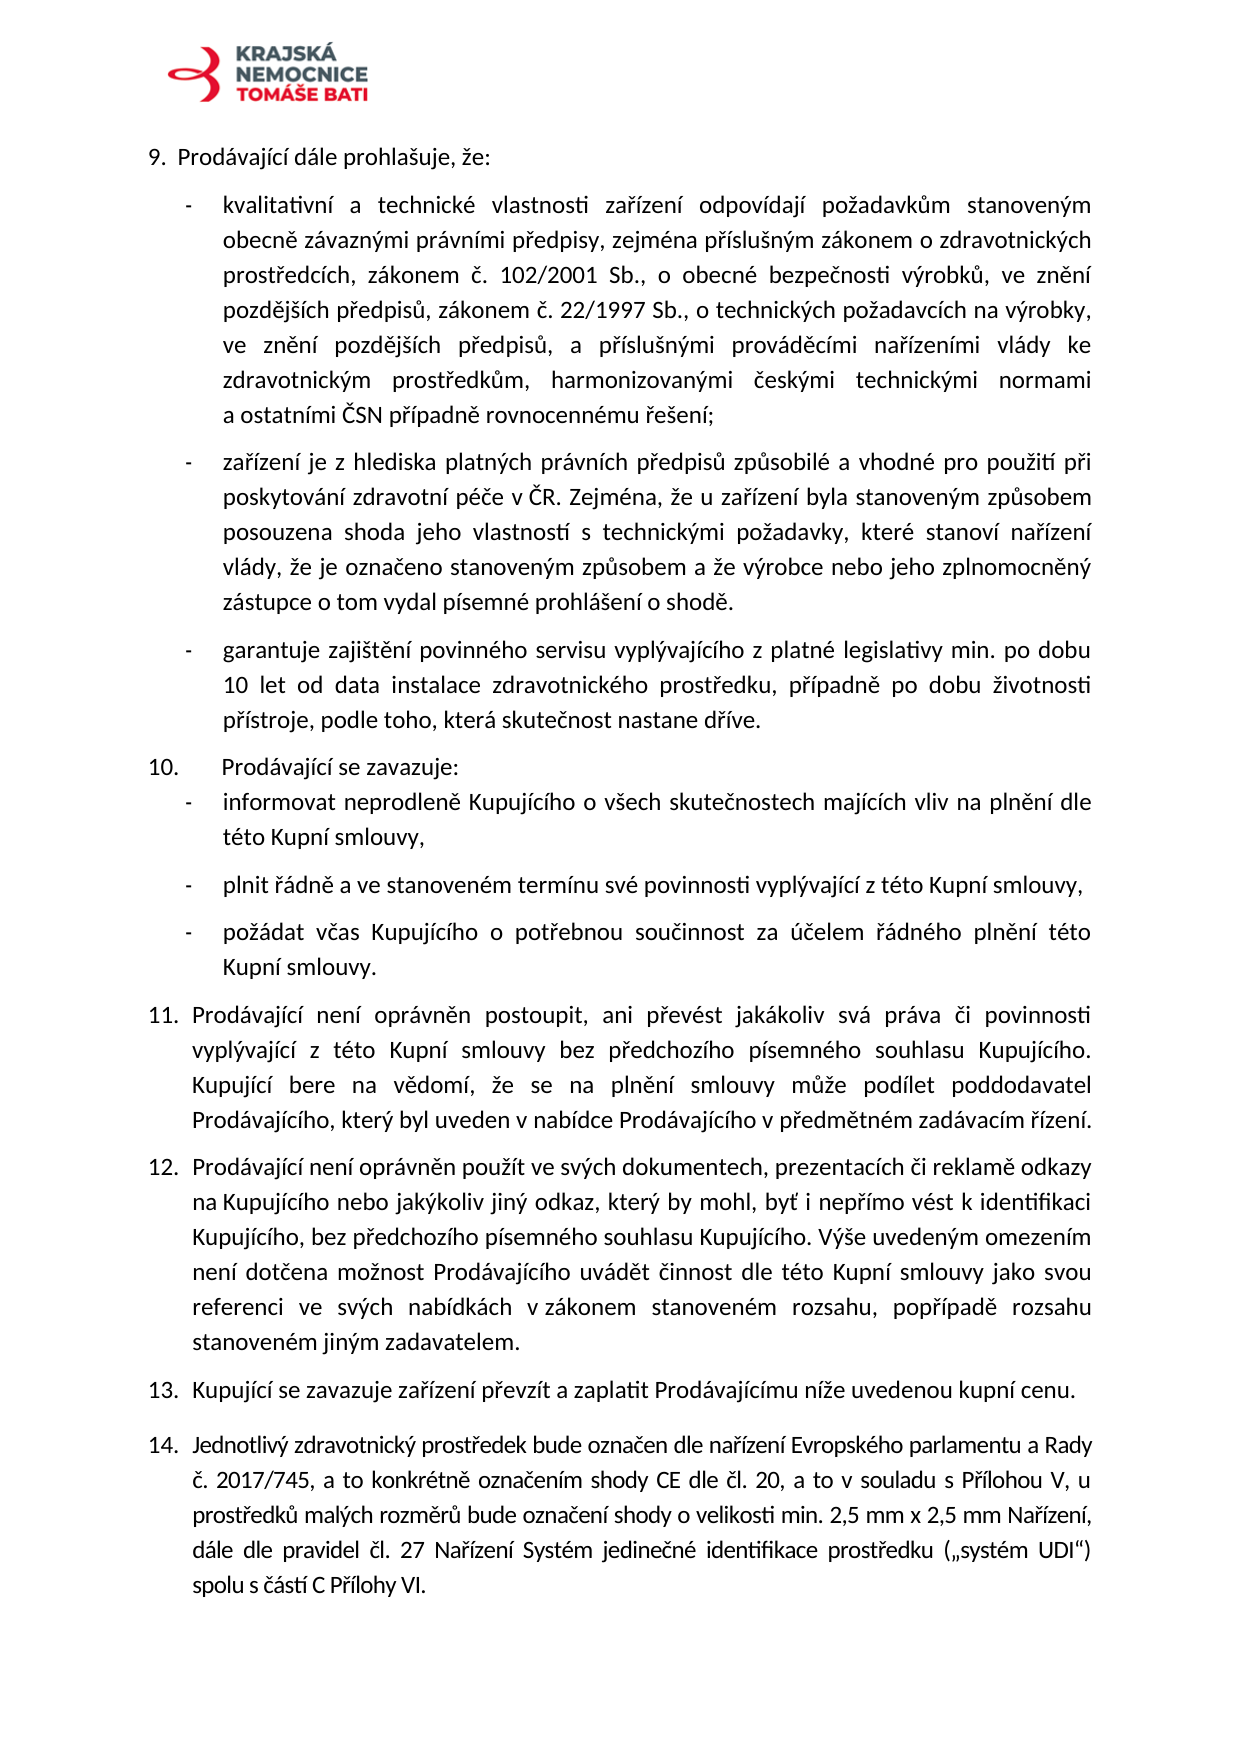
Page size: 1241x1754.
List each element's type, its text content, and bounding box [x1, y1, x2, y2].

list garantuje zajištění povinného servisu vyplývajícího z platné legislativy min. po dobu 10 let od data instalace zdravotnického prostředku, případně po dobu životnosti přístroje, podle toho, která skutečnost nastane dříve. [185, 634, 1093, 734]
list Prodávající se zavazuje: [148, 751, 1093, 782]
list Prodávající není oprávněn použít ve svých dokumentech, prezentacích či reklamě odkazy na Kupujícího nebo jakýkoliv jiný odkaz, který by mohl, byť i nepřímo vést k identifikaci Kupujícího, bez předchozího písemného souhlasu Kupujícího. Výše uvedeným omezením není dotčena možnost Prodávajícího uvádět činnost dle této Kupní smlouvy jako svou referenci ve svých nabídkách v zákonem stanoveném rozsahu, popřípadě rozsahu stanoveném jiným zadavatelem. [148, 1151, 1093, 1357]
list informovat neprodleně Kupujícího o všech skutečnostech majících vliv na plnění dle této Kupní smlouvy, [185, 786, 1093, 852]
list plnit řádně a ve stanoveném termínu své povinnosti vyplývající z této Kupní smlouvy, [185, 869, 1093, 899]
list požádat včas Kupujícího o potřebnou součinnost za účelem řádného plnění této Kupní smlouvy. [185, 916, 1093, 982]
list zařízení je z hlediska platných právních předpisů způsobilé a vhodné pro použití při poskytování zdravotní péče v ČR. Zejména, že u zařízení byla stanoveným způsobem posouzena shoda jeho vlastností s technickými požadavky, které stanoví nařízení vlády, že je označeno stanoveným způsobem a že výrobce nebo jeho zplnomocněný zástupce o tom vydal písemné prohlášení o shodě. [185, 446, 1093, 617]
picture [147, 29, 389, 117]
list kvalitativní a technické vlastnosti zařízení odpovídají požadavkům stanoveným obecně závaznými právními předpisy, zejména příslušným zákonem o zdravotnických prostředcích, zákonem č. 102/2001 Sb., o obecné bezpečnosti výrobků, ve znění pozdějších předpisů, zákonem č. 22/1997 Sb., o technických požadavcích na výrobky, ve znění pozdějších předpisů, a příslušnými prováděcími nařízeními vlády ke zdravotnickým prostředkům, harmonizovanými českými technickými normami a ostatními ČSN případně rovnocennému řešení; [185, 189, 1093, 429]
list Kupující se zavazuje zařízení převzít a zaplatit Prodávajícímu níže uvedenou kupní cenu. [148, 1374, 1093, 1404]
list Prodávající není oprávněn postoupit, ani převést jakákoliv svá práva či povinnosti vyplývající z této Kupní smlouvy bez předchozího písemného souhlasu Kupujícího. Kupující bere na vědomí, že se na plnění smlouvy může podílet poddodavatel Prodávajícího, který byl uveden v nabídce Prodávajícího v předmětném zadávacím řízení. [148, 999, 1093, 1134]
list Jednotlivý zdravotnický prostředek bude označen dle nařízení Evropského parlamentu a Rady č. 2017/745, a to konkrétně označením shody CE dle čl. 20, a to v souladu s Přílohou V, u prostředků malých rozměrů bude označení shody o velikosti min. 2,5 mm x 2,5 mm Nařízení, dále dle pravidel čl. 27 Nařízení Systém jedinečné identifikace prostředku („systém UDI“) spolu s částí C Přílohy VI. [148, 1429, 1093, 1600]
list Prodávající dále prohlašuje, že: [148, 141, 1093, 172]
